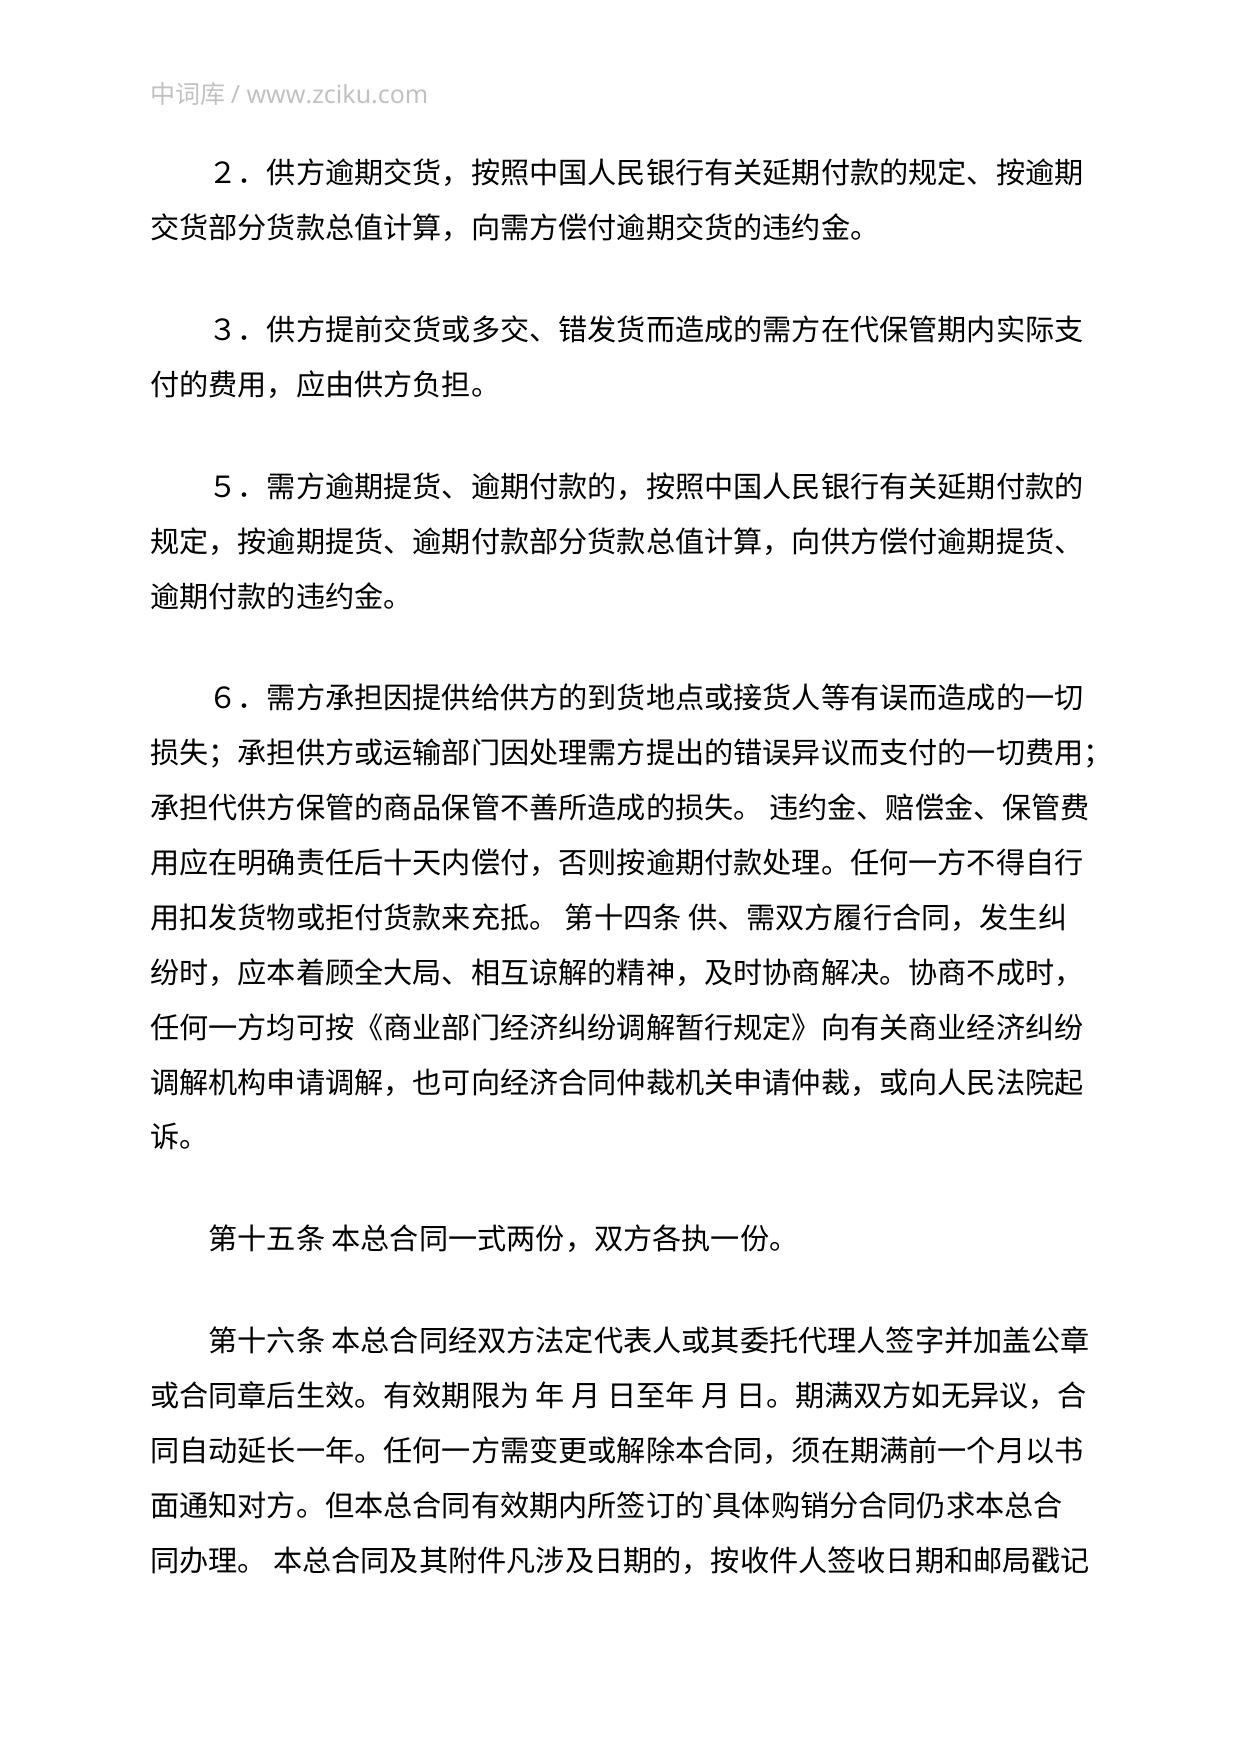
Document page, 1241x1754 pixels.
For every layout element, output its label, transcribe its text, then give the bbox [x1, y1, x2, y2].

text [150, 1318, 1090, 1579]
text ５．需方逾期提货、逾期付款的，按照中国人民银行有关延期付款的规定，按逾期提货、逾期付款部分货款总值计算，向供方偿付逾期提货、逾期付款的违约金。 [150, 463, 1090, 615]
text ２．供方逾期交货，按照中国人民银行有关延期付款的规定、按逾期交货部分货款总值计算，向需方偿付逾期交货的违约金。 [150, 150, 1090, 247]
text ６．需方承担因提供给供方的到货地点或接货人等有误而造成的一切损失；承担供方或运输部门因处理需方提出的错误异议而支付的一切费用；承担代供方保管的商品保管不善所造成的损失。 违约金、赔偿金、保管费用应在明确责任后十天内偿付，否则按逾期付款处理。任何一方不得自行用扣发货物或拒付货款来充抵。 第十四条 供、需双方履行合同，发生纠纷时，应本着顾全大局、相互谅解的精神，及时协商解决。协商不成时，任何一方均可按《商业部门经济纠纷调解暂行规定》向有关商业经济纠纷调解机构申请调解，也可向经济合同仲裁机关申请仲裁，或向人民法院起诉。 [150, 675, 1090, 1156]
text ３．供方提前交货或多交、错发货而造成的需方在代保管期内实际支付的费用，应由供方负担。 [150, 307, 1090, 404]
text 第十五条 本总合同一式两份，双方各执一份。 [150, 1216, 1090, 1258]
